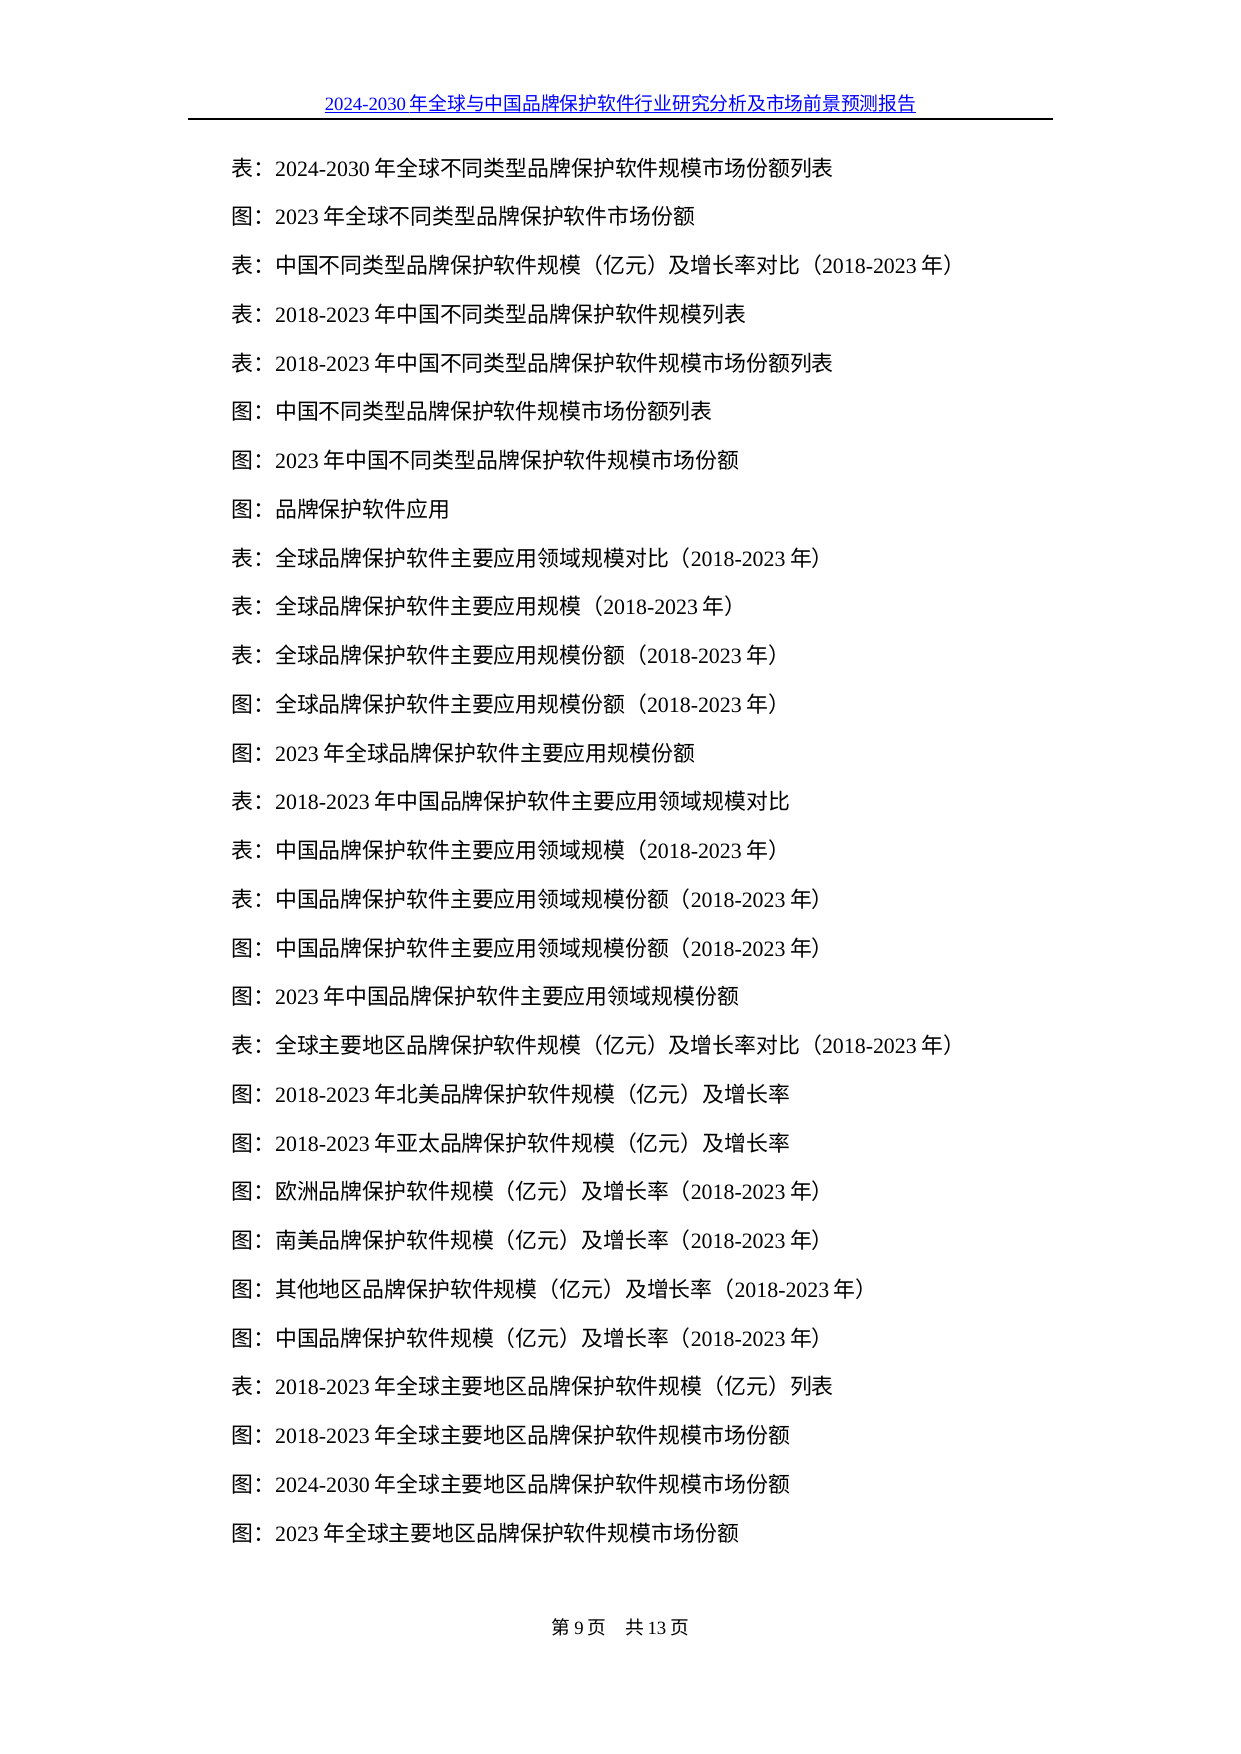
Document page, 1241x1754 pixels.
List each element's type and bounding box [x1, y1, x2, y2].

text [187, 150, 1053, 1548]
